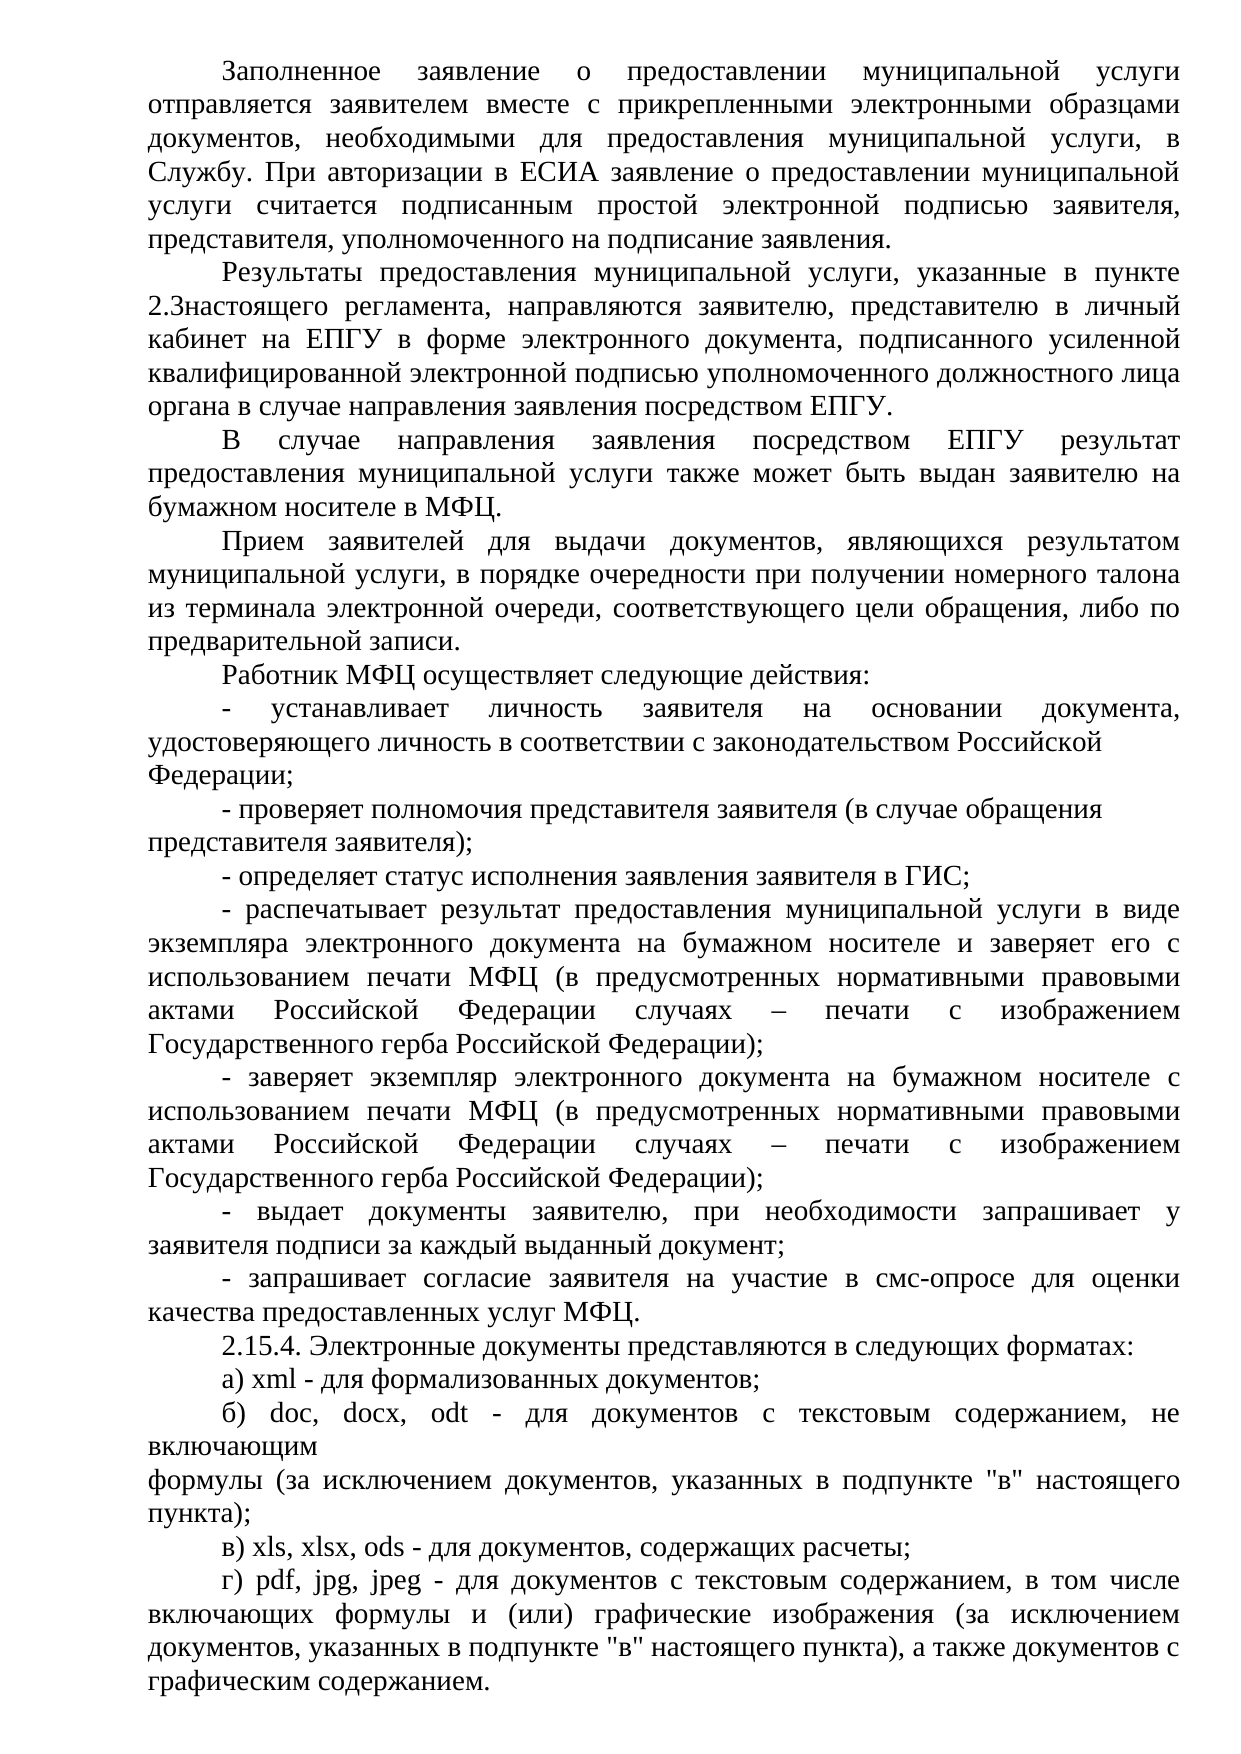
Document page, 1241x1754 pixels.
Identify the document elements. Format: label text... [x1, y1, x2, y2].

text 2.15.4. Электронные документы представляются в следующих форматах: [148, 1328, 1181, 1361]
text Работник МФЦ осуществляет следующие действия: [148, 657, 1181, 690]
text - заверяет экземпляр электронного документа на бумажном носителе с использованием печати МФЦ (в предусмотренных нормативными правовыми актами Российской Федерации случаях – печати с изображением Государственного герба Российской Федерации); [148, 1059, 1181, 1193]
text г) pdf, jpg, jpeg - для документов с текстовым содержанием, в том числе включающих формулы и (или) графические изображения (за исключением документов, указанных в подпункте "в" настоящего пункта), а также документов с [148, 1562, 1181, 1663]
text формулы (за исключением документов, указанных в подпункте "в" настоящего пункта); [148, 1462, 1181, 1529]
text а) xml - для формализованных документов; [148, 1361, 1181, 1395]
text в) xls, xlsx, ods - для документов, содержащих расчеты; [148, 1529, 1181, 1562]
text - устанавливает личность заявителя на основании документа, удостоверяющего личность в соответствии с законодательством Российской [148, 690, 1181, 757]
text - распечатывает результат предоставления муниципальной услуги в виде экземпляра электронного документа на бумажном носителе и заверяет его с использованием печати МФЦ (в предусмотренных нормативными правовыми актами Российской Федерации случаях – печати с изображением Государственного герба Российской Федерации); [148, 892, 1181, 1059]
text б) doc, docx, odt - для документов с текстовым содержанием, не включающим [148, 1395, 1181, 1462]
text Прием заявителей для выдачи документов, являющихся результатом муниципальной услуги, в порядке очередности при получении номерного талона из терминала электронной очереди, соответствующего цели обращения, либо по предварительной записи. [148, 523, 1181, 657]
text представителя заявителя); [148, 824, 1181, 858]
text - выдает документы заявителю, при необходимости запрашивает у заявителя подписи за каждый выданный документ; [148, 1193, 1181, 1261]
text - запрашивает согласие заявителя на участие в смс-опросе для оценки качества предоставленных услуг МФЦ. [148, 1261, 1181, 1328]
text Результаты предоставления муниципальной услуги, указанные в пункте 2.3настоящего регламента, направляются заявителю, представителю в личный кабинет на ЕПГУ в форме электронного документа, подписанного усиленной квалифицированной электронной подписью уполномоченного должностного лица органа в случае направления заявления посредством ЕПГУ. [148, 254, 1181, 422]
text - проверяет полномочия представителя заявителя (в случае обращения [148, 791, 1181, 824]
text Федерации; [148, 757, 1181, 791]
text графическим содержанием. [148, 1663, 1181, 1697]
text - определяет статус исполнения заявления заявителя в ГИС; [148, 858, 1181, 892]
text В случае направления заявления посредством ЕПГУ результат предоставления муниципальной услуги также может быть выдан заявителю на бумажном носителе в МФЦ. [148, 422, 1181, 523]
text Заполненное заявление о предоставлении муниципальной услуги отправляется заявителем вместе с прикрепленными электронными образцами документов, необходимыми для предоставления муниципальной услуги, в Службу. При авторизации в ЕСИА заявление о предоставлении муниципальной услуги считается подписанным простой электронной подписью заявителя, представителя, уполномоченного на подписание заявления. [148, 53, 1181, 254]
